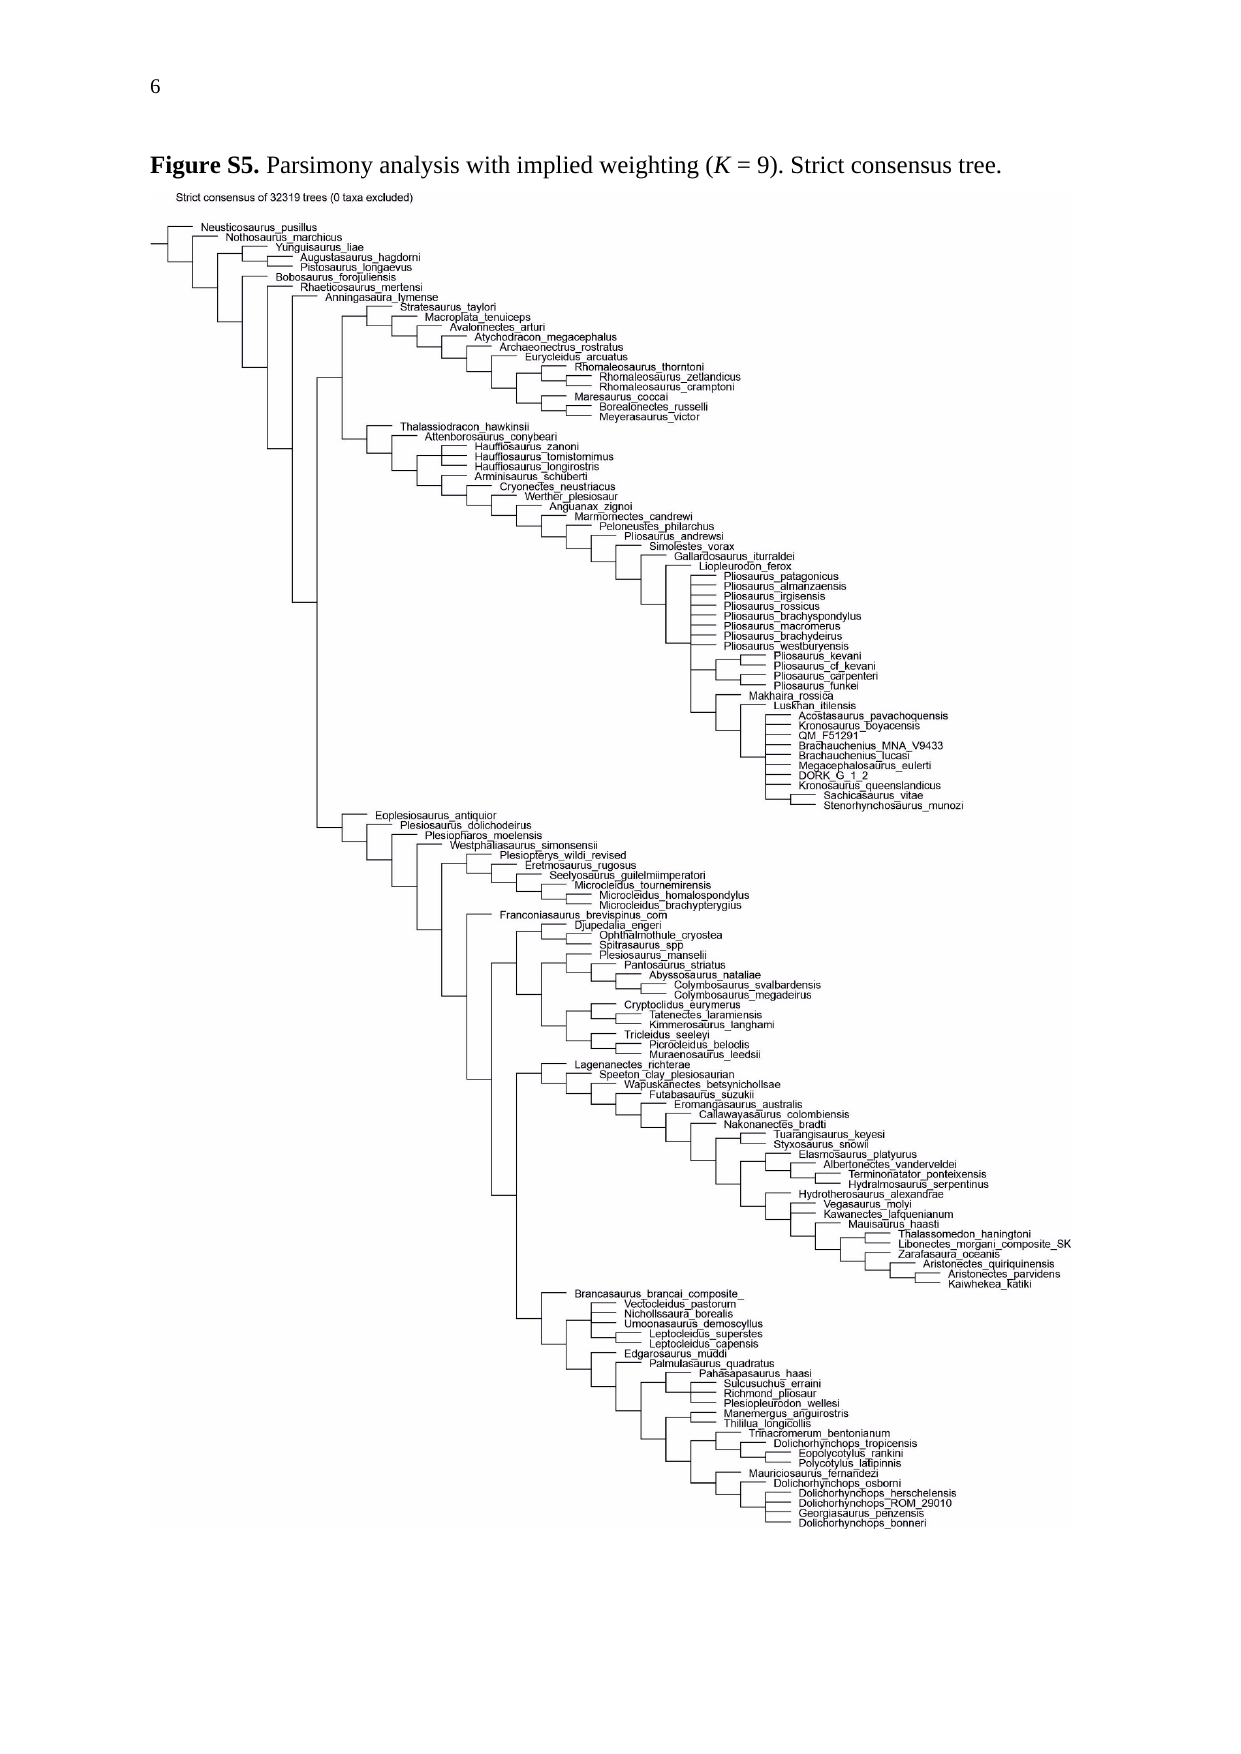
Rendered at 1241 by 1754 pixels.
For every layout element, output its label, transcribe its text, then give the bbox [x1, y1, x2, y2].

text Figure S5. Parsimony analysis with implied weighting (K = 9). Strict consensus tree. [150, 150, 1090, 179]
picture [150, 193, 1071, 1529]
